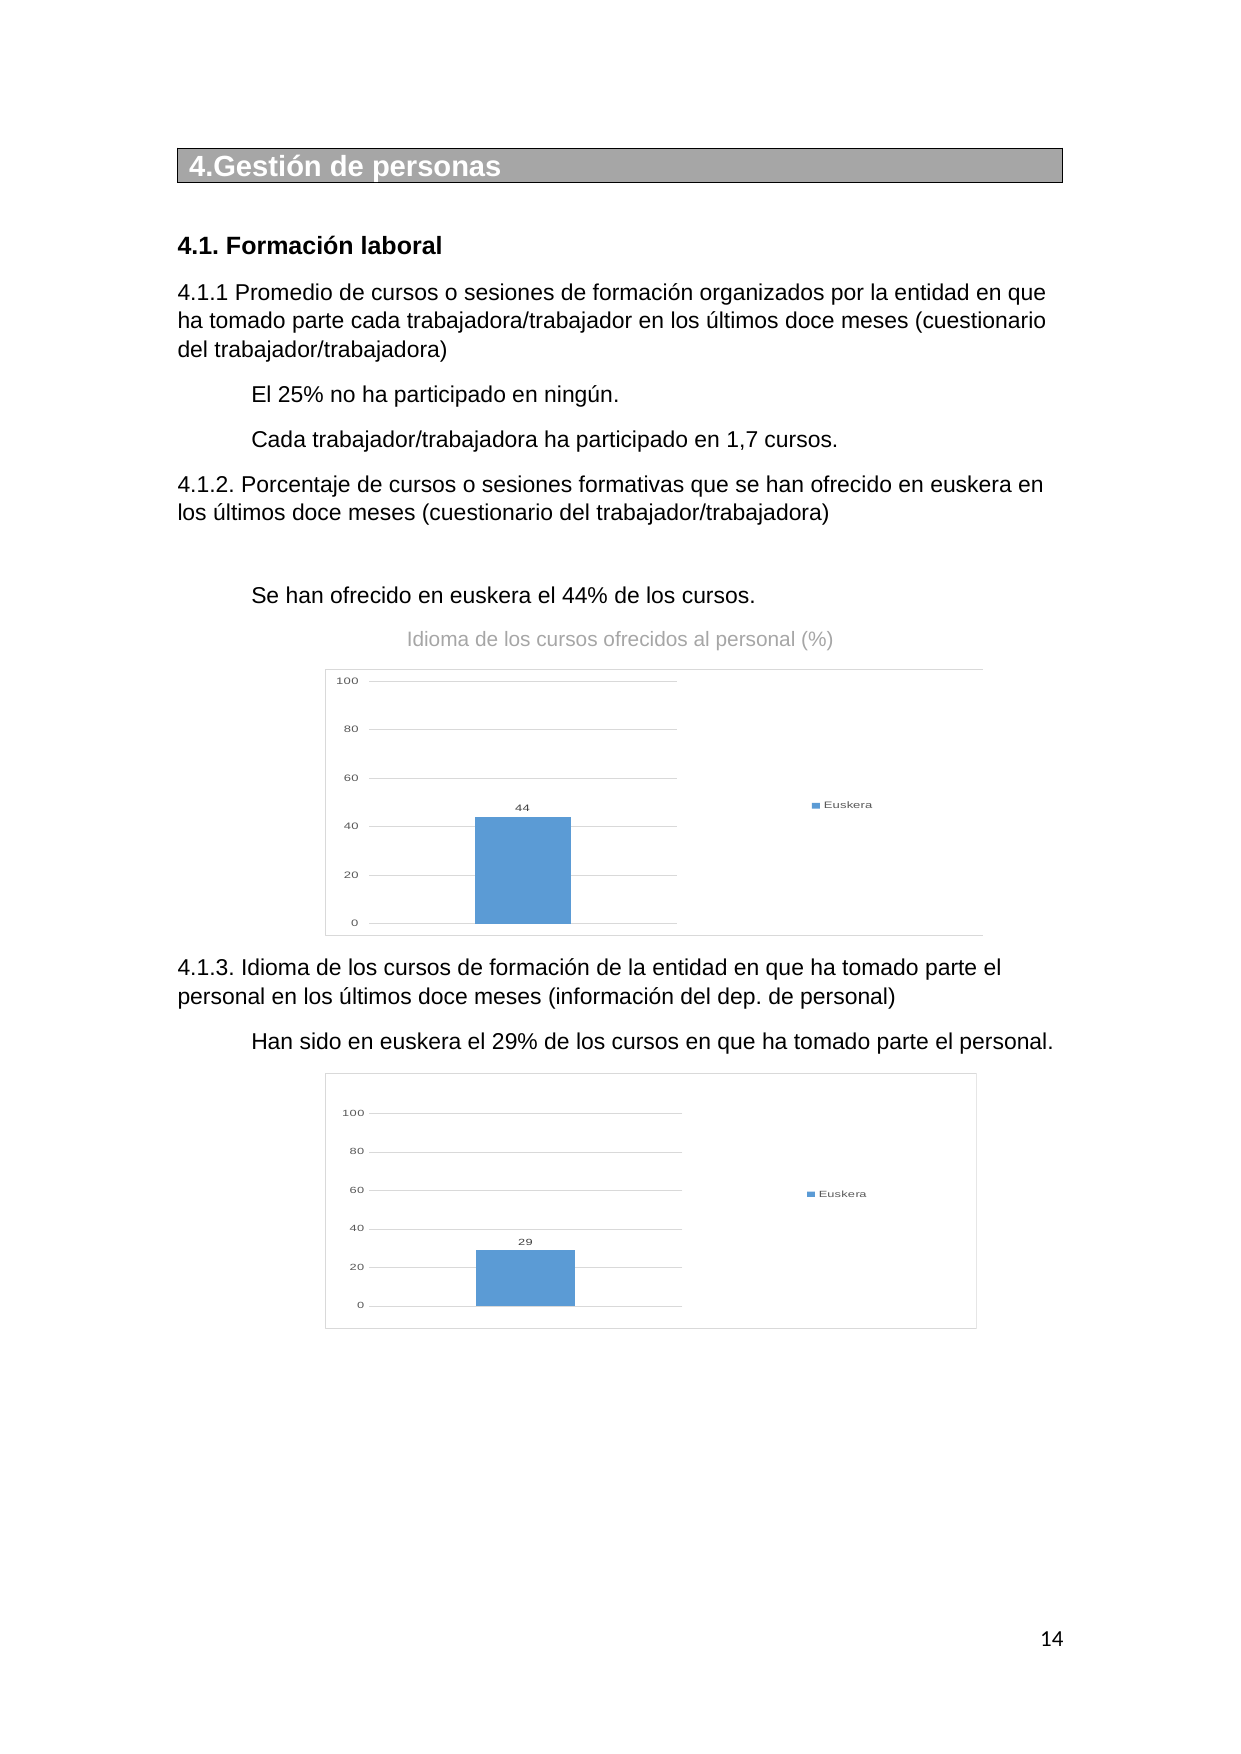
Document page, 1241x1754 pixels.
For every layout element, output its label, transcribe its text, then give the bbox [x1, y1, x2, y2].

text Cada trabajador/trabajadora ha participado en 1,7 cursos. [251, 426, 1063, 452]
text 4.1.1 Promedio de cursos o sesiones de formación organizados por la entidad en que ha tomado parte cada trabajadora/trabajador en los últimos doce meses (cuestionario del trabajador/trabajadora) [177, 279, 1063, 362]
table_header 4.Gestión de personas [178, 149, 1062, 182]
text Se han ofrecido en euskera el 44% de los cursos. [177, 582, 1063, 608]
text 4.1.3. Idioma de los cursos de formación de la entidad en que ha tomado parte el personal en los últimos doce meses (información del dep. de personal) [177, 954, 1063, 1009]
text Idioma de los cursos ofrecidos al personal (%) [177, 627, 1063, 651]
text 4.1.2. Porcentaje de cursos o sesiones formativas que se han ofrecido en euskera en los últimos doce meses (cuestionario del trabajador/trabajadora) [177, 471, 1063, 526]
text Han sido en euskera el 29% de los cursos en que ha tomado parte el personal. [177, 1028, 1063, 1054]
text El 25% no ha participado en ningún. [251, 381, 1063, 407]
text 4.1. Formación laboral [177, 231, 1063, 260]
